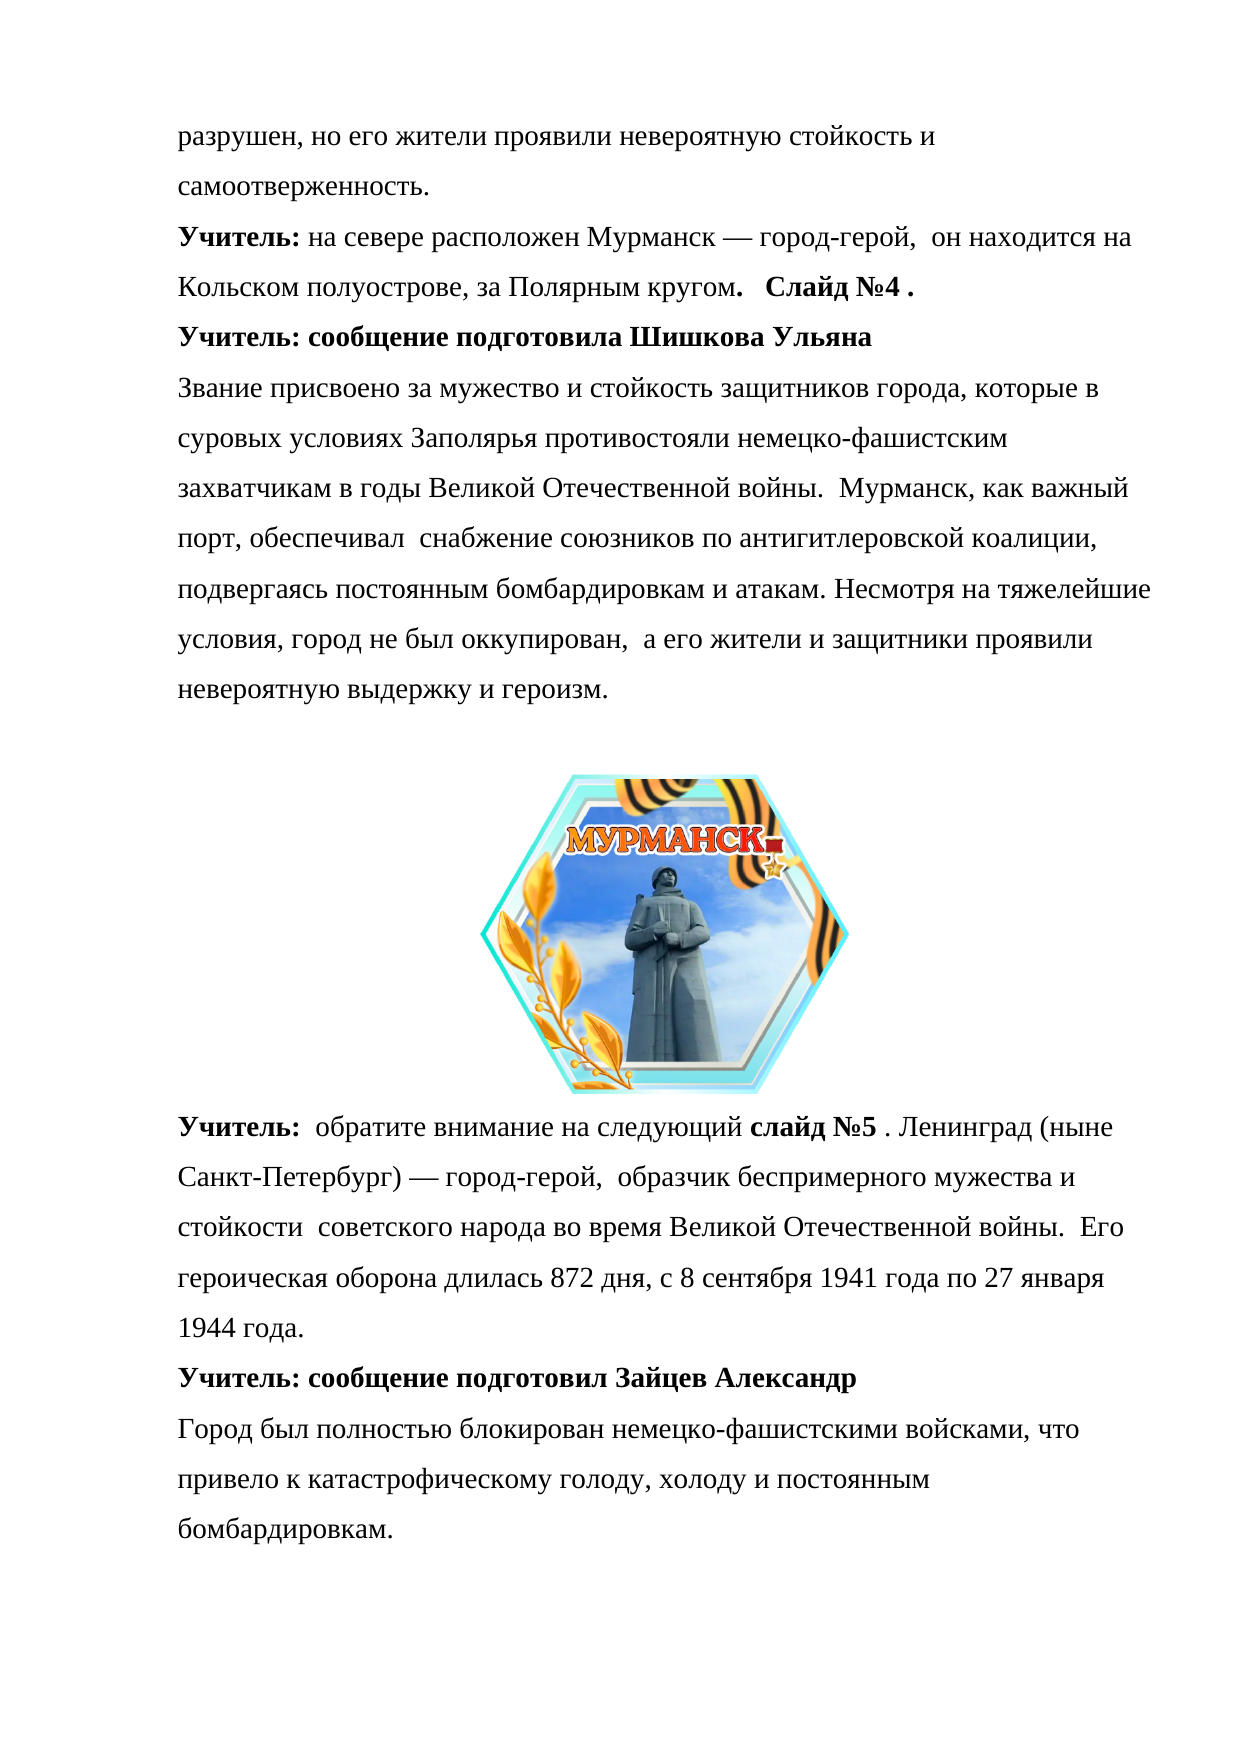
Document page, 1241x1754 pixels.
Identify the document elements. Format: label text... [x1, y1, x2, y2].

text Звание присвоено за мужество и стойкость защитников города, которые в суровых условиях Заполярья противостояли немецко-фашистским захватчикам в годы Великой Отечественной войны. Мурманск, как важный порт, обеспечивал снабжение союзников по антигитлеровской коалиции, подвергаясь постоянным бомбардировкам и атакам. Несмотря на тяжелейшие условия, город не был оккупирован, а его жители и защитники проявили невероятную выдержку и героизм. [177, 370, 1152, 705]
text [177, 118, 1152, 202]
text Учитель: обратите внимание на следующий слайд №5 . Ленинград (ныне Санкт-Петербург) — город-герой, образчик беспримерного мужества и стойкости советского народа во время Великой Отечественной войны. Его героическая оборона длилась 872 дня, с 8 сентября 1941 года по 27 января 1944 года. [177, 1109, 1152, 1344]
text Учитель: сообщение подготовила Шишкова Ульяна [177, 319, 1152, 353]
picture [480, 772, 849, 1096]
text Учитель: на севере расположен Мурманск — город-герой, он находится на Кольском полуострове, за Полярным кругом. Слайд №4 . [177, 219, 1152, 303]
text Город был полностью блокирован немецко-фашистскими войсками, что привело к катастрофическому голоду, холоду и постоянным бомбардировкам. [177, 1411, 1152, 1545]
text Учитель: сообщение подготовил Зайцев Александр [177, 1361, 1152, 1394]
